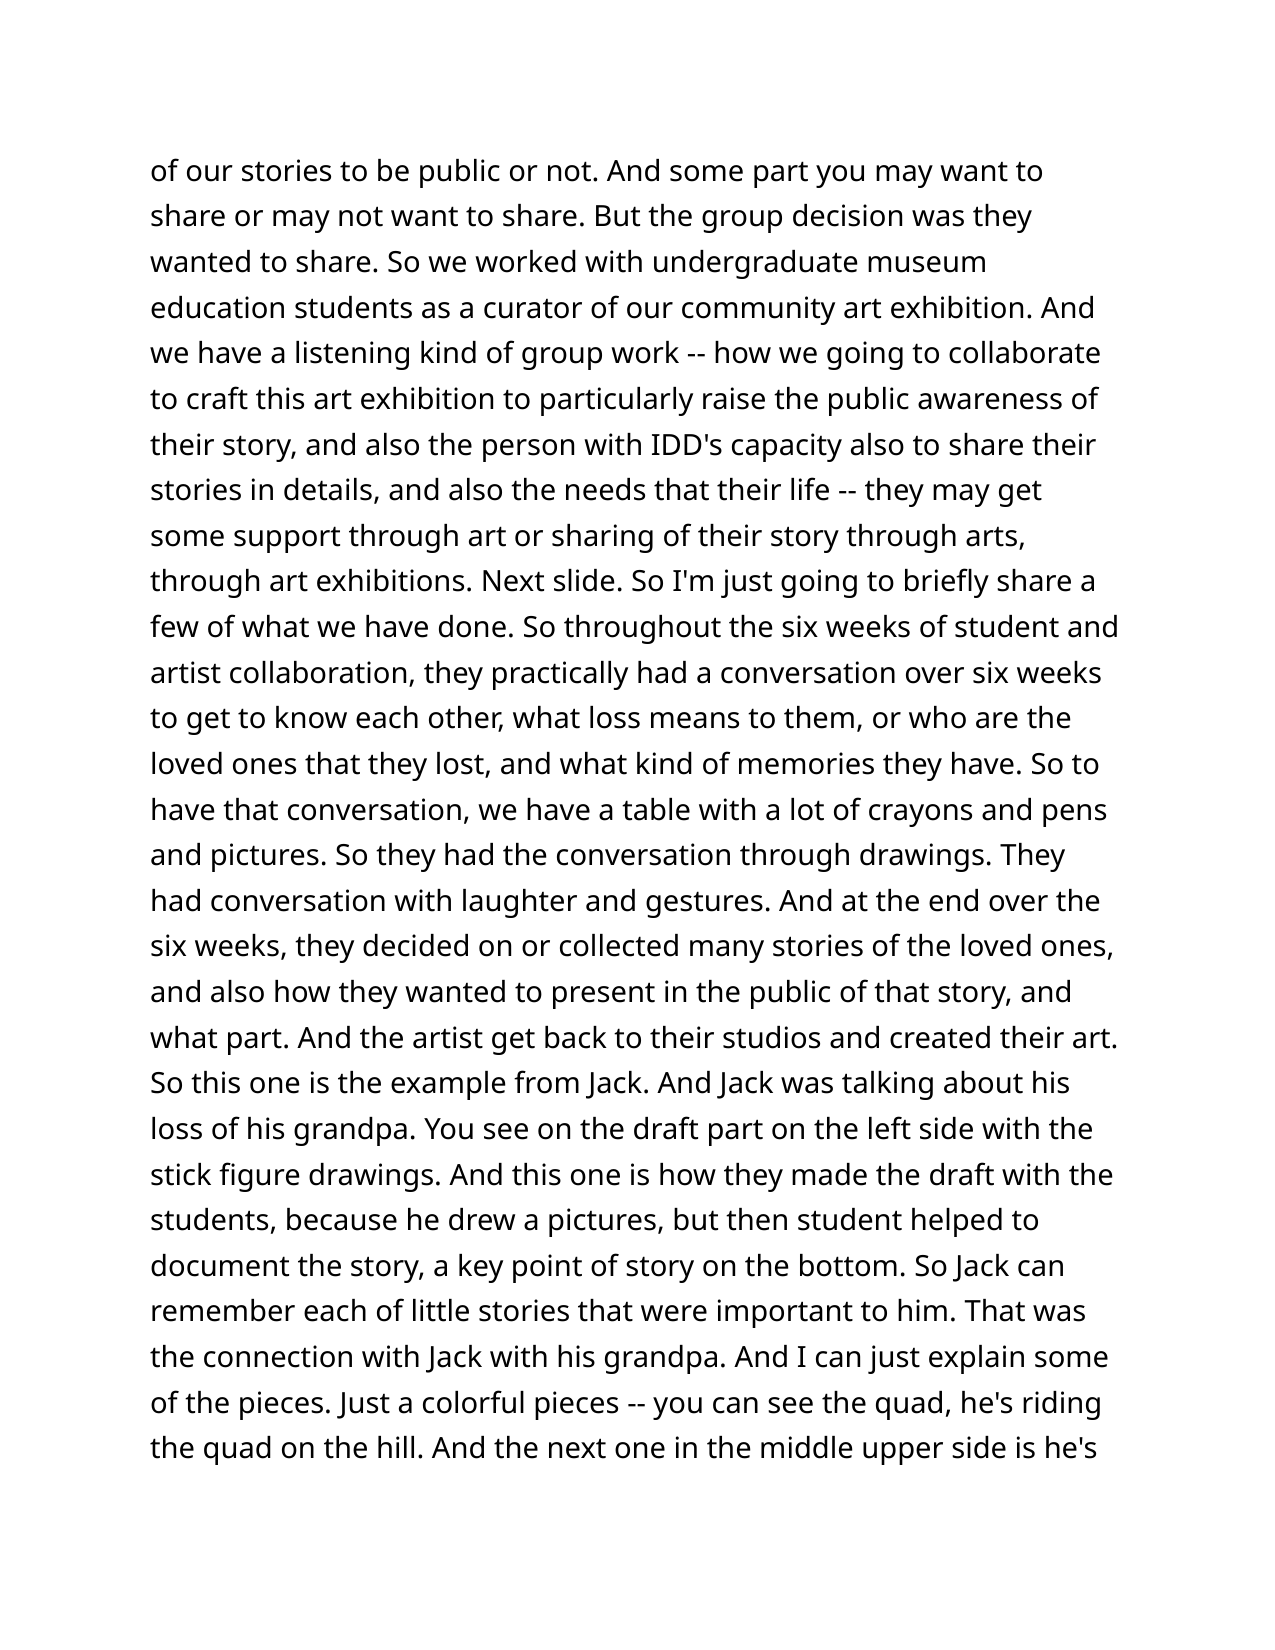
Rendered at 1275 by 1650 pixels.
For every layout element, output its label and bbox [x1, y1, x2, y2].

text [150, 150, 1125, 1467]
